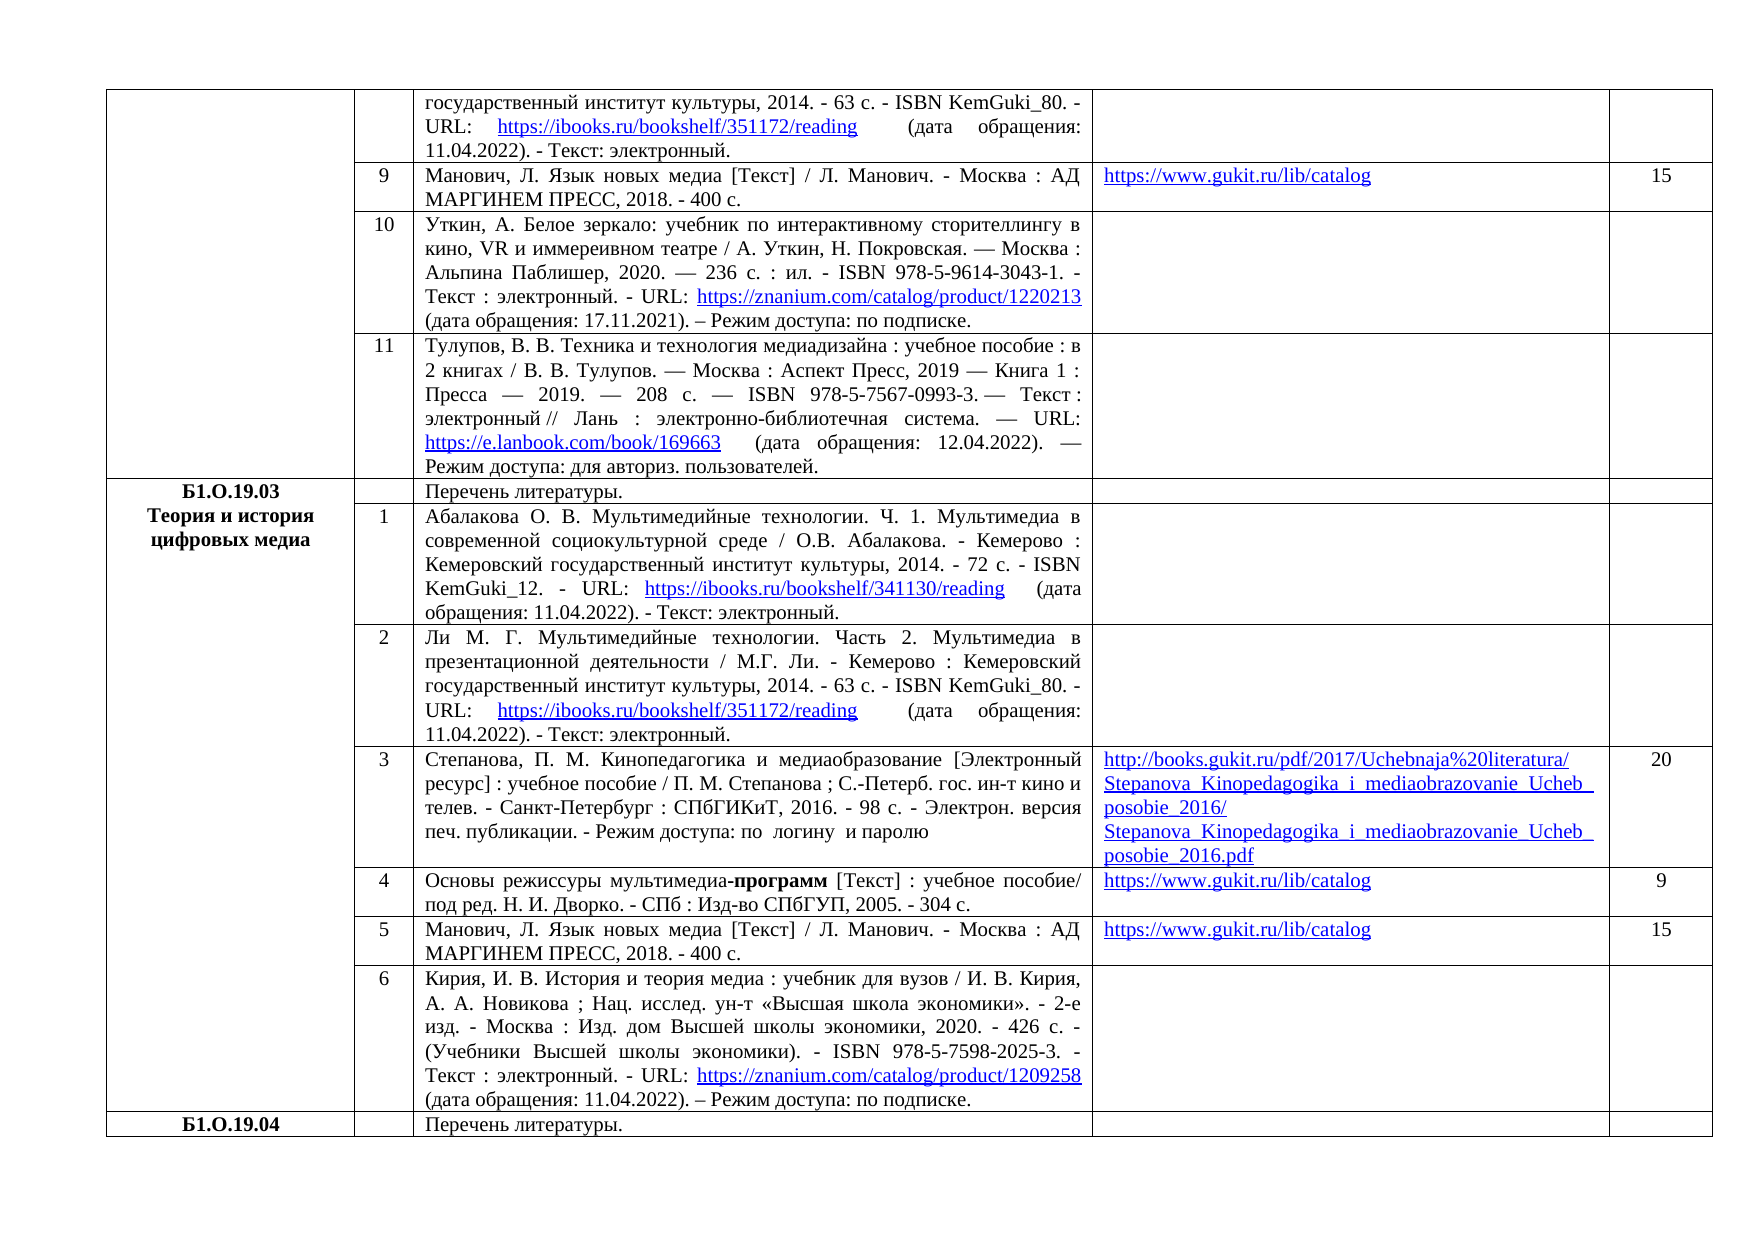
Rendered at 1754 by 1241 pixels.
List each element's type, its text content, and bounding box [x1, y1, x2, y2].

table_cell [1610, 625, 1712, 746]
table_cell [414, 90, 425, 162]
table_cell 15 [1610, 917, 1712, 965]
table_cell 3 [355, 747, 413, 867]
table_cell Манович, Л. Язык новых медиа [Текст] / Л. Манович. - Москва : АД МАРГИНЕМ ПРЕСС, 2018. - 400 с. [414, 917, 1092, 965]
table_cell [1610, 212, 1712, 332]
table_cell [355, 479, 413, 503]
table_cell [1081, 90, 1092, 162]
table_cell [1093, 334, 1609, 478]
table_cell [1093, 479, 1609, 503]
table_cell https://www.gukit.ru/lib/catalog [1093, 163, 1609, 211]
table_cell [1093, 90, 1609, 162]
table_cell 1 [355, 504, 413, 624]
table_cell 9 [1610, 868, 1712, 916]
table_cell [1093, 966, 1609, 1111]
table_cell [1093, 504, 1609, 624]
table_cell [1093, 625, 1609, 746]
table_cell [1610, 504, 1712, 624]
table_cell [1093, 1112, 1609, 1136]
table_cell 5 [355, 917, 413, 965]
table_cell 15 [1610, 163, 1712, 211]
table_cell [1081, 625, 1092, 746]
table_cell Степанова, П. М. Кинопедагогика и медиаобразование [Электронный ресурс] : учебное пособие / П. М. Степанова ; С.-Петерб. гос. ин-т кино и телев. - Санкт-Петербург : СПбГИКиТ, 2016. - 98 с. - Электрон. версия печ. публикации. - Режим доступа: по логину и паролю [414, 747, 1092, 867]
table_cell 2 [355, 625, 413, 746]
table_cell Тулупов, В. В. Техника и технология медиадизайна : учебное пособие : в 2 книгах / В. В. Тулупов. — Москва : Аспект Пресс, 2019 — Книга 1 : Пресса — 2019. — 208 с. — ISBN 978-5-7567-0993-3. — Текст : электронный // Лань : электронно-библиотечная система. — URL: https://e.lanbook.com/book/169663 (дата обращения: 12.04.2022). — Режим доступа: для авториз. пользователей. [414, 334, 1092, 478]
table_cell 8 [355, 90, 413, 162]
table_cell [1610, 966, 1712, 1111]
table_cell [1610, 1112, 1712, 1136]
table_cell Перечень литературы. [414, 479, 1092, 503]
table_cell https://www.gukit.ru/lib/catalog [1093, 917, 1609, 965]
table_cell [355, 1112, 413, 1136]
table_cell 20 [1610, 747, 1712, 867]
table_cell 10 [355, 212, 413, 332]
table_cell 6 [355, 966, 413, 1111]
table_cell 4 [355, 868, 413, 916]
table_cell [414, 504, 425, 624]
table_cell Основы режиссуры мультимедиа-программ [Текст] : учебное пособие/ под ред. Н. И. Дворко. - СПб : Изд-во СПбГУП, 2005. - 304 с. [414, 868, 1092, 916]
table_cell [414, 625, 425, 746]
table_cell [107, 1112, 354, 1136]
table_cell http://books.gukit.ru/pdf/2017/Uchebnaja%20literatura/Stepanova_Kinopedagogika_i_mediaobrazovanie_Ucheb_posobie_2016/Stepanova_Kinopedagogika_i_mediaobrazovanie_Ucheb_posobie_2016.pdf [1093, 747, 1609, 867]
table_cell Б1.О.19.03 Теория и история цифровых медиа [107, 479, 354, 1111]
table_cell [1093, 212, 1609, 332]
table_cell Уткин, А. Белое зеркало: учебник по интерактивному сторителлингу в кино, VR и иммереивном театре / А. Уткин, Н. Покровская. — Москва : Альпина Паблишер, 2020. — 236 с. : ил. - ISBN 978-5-9614-3043-1. - Текст : электронный. - URL: https://znanium.com/catalog/product/1220213 (дата обращения: 17.11.2021). – Режим доступа: по подписке. [414, 212, 1092, 332]
table_cell Перечень литературы. [414, 1112, 1092, 1136]
table_cell Манович, Л. Язык новых медиа [Текст] / Л. Манович. - Москва : АД МАРГИНЕМ ПРЕСС, 2018. - 400 с. [414, 163, 1092, 211]
table_cell Кирия, И. В. История и теория медиа : учебник для вузов / И. В. Кирия, А. А. Новикова ; Нац. исслед. ун-т «Высшая школа экономики». - 2-е изд. - Москва : Изд. дом Высшей школы экономики, 2020. - 426 с. - (Учебники Высшей школы экономики). - ISBN 978-5-7598-2025-3. - Текст : электронный. - URL: https://znanium.com/catalog/product/1209258 (дата обращения: 11.04.2022). – Режим доступа: по подписке. [414, 966, 1092, 1111]
table_cell [1610, 479, 1712, 503]
table_cell 11 [355, 334, 413, 478]
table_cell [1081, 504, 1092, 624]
table_cell 9 [355, 163, 413, 211]
table_cell https://www.gukit.ru/lib/catalog [1093, 868, 1609, 916]
table_cell [1610, 90, 1712, 162]
table_cell [1610, 334, 1712, 478]
